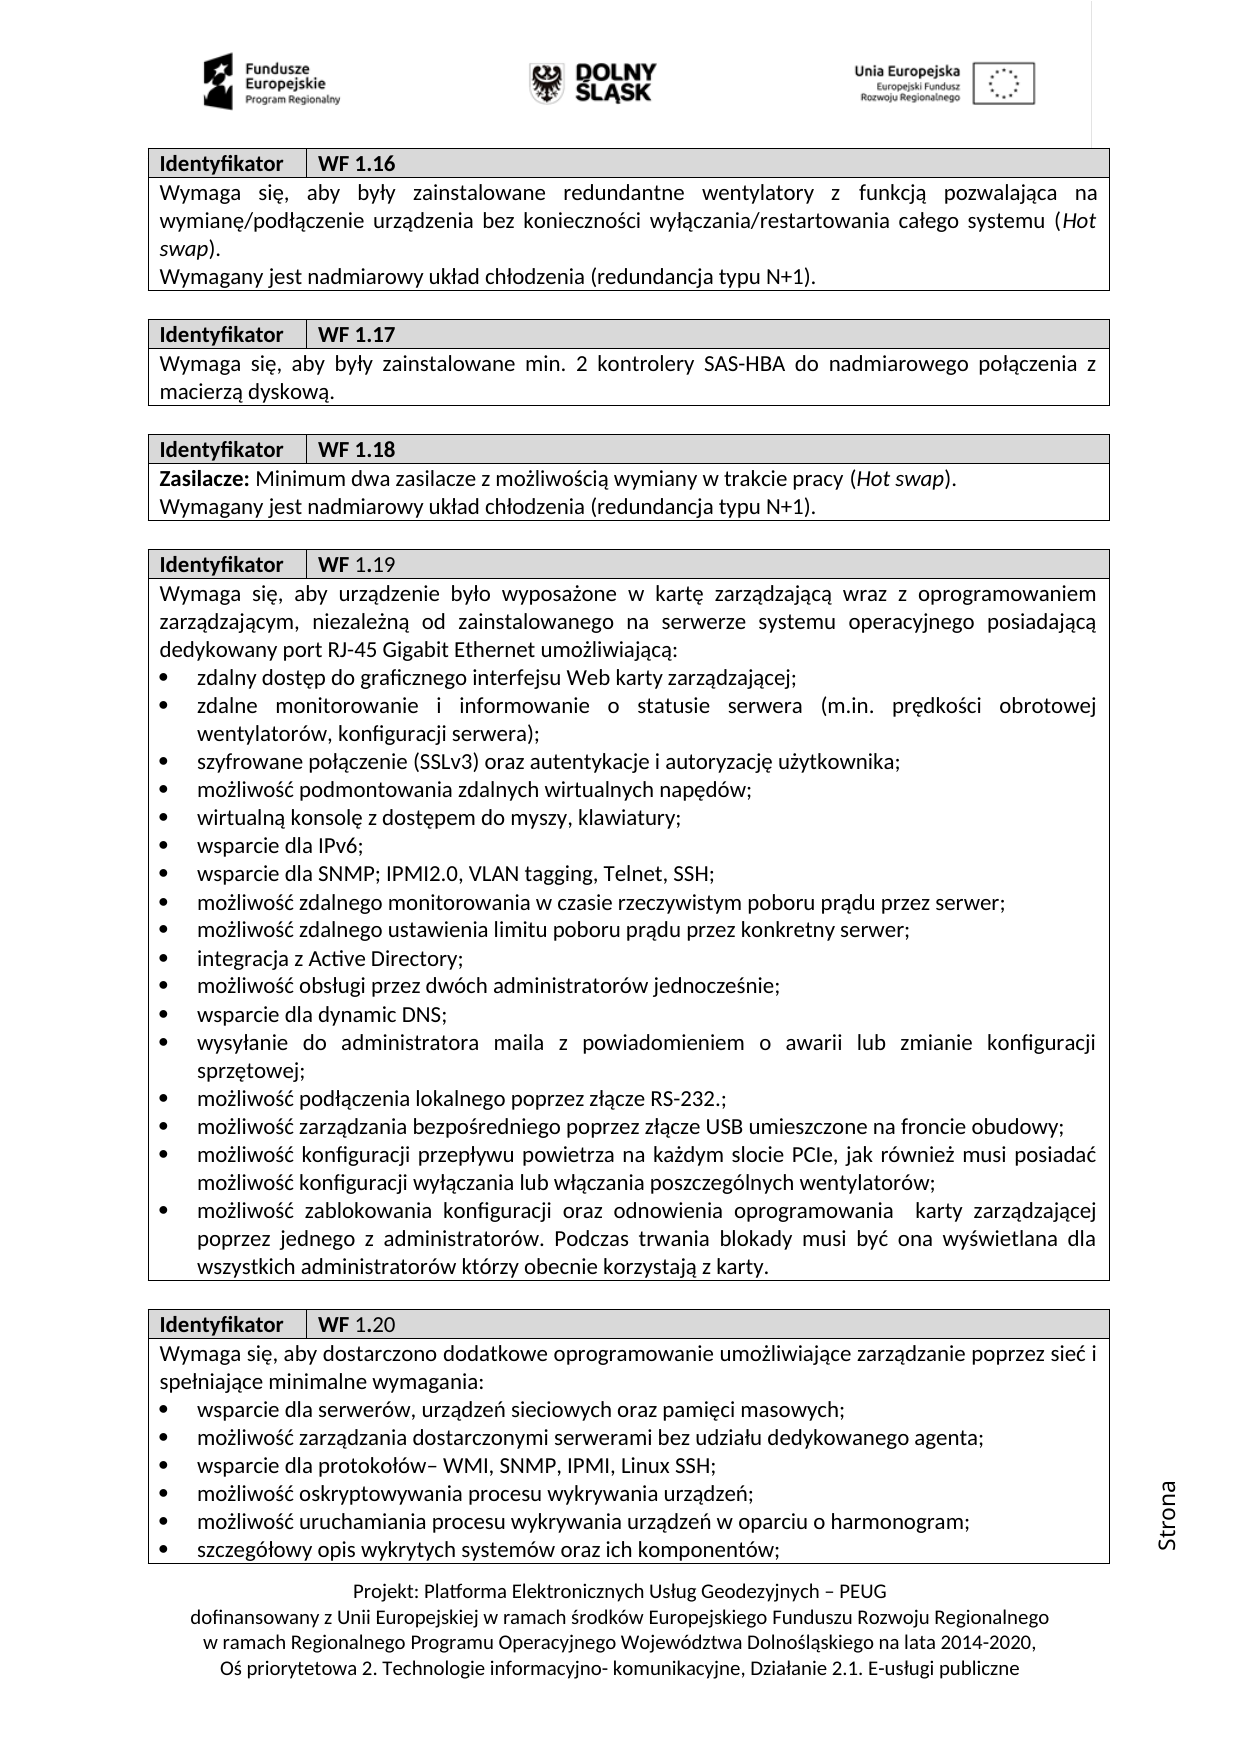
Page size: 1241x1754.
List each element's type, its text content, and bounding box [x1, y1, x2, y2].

table_cell Zasilacze: Minimum dwa zasilacze z możliwością wymiany w trakcie pracy (Hot swap). Wymagany jest nadmiarowy układ chłodzenia (redundancja typu N+1). [149, 464, 1109, 520]
table_header WF 01.020 [307, 1310, 1109, 1338]
table_cell Wymaga się, aby były zainstalowane min. 2 kontrolery SAS-HBA do nadmiarowego połączenia z macierzą dyskową. [149, 349, 1109, 405]
table_cell Wymaga się, aby urządzenie było wyposażone w kartę zarządzającą wraz z oprogramowaniem zarządzającym, niezależną od zainstalowanego na serwerze systemu operacyjnego posiadającą dedykowany port RJ-45 Gigabit Ethernet umożliwiającą: zdalny dostęp do graficznego interfejsu Web karty zarządzającej; zdalne monitorowanie i informowanie o statusie serwera (m.in. prędkości obrotowej wentylatorów, konfiguracji serwera); szyfrowane połączenie (SSLv3) oraz autentykacje i autoryzację użytkownika; możliwość podmontowania zdalnych wirtualnych napędów; wirtualną konsolę z dostępem do myszy, klawiatury; wsparcie dla IPv6; wsparcie dla SNMP; IPMI2.0, VLAN tagging, Telnet, SSH; możliwość zdalnego monitorowania w czasie rzeczywistym poboru prądu przez serwer; możliwość zdalnego ustawienia limitu poboru prądu przez konkretny serwer; integracja z Active Directory; możliwość obsługi przez dwóch administratorów jednocześnie; wsparcie dla dynamic DNS; wysyłanie do administratora maila z powiadomieniem o awarii lub zmianie konfiguracji sprzętowej; możliwość podłączenia lokalnego poprzez złącze RS-232.; możliwość zarządzania bezpośredniego poprzez złącze USB umieszczone na froncie obudowy; możliwość konfiguracji przepływu powietrza na każdym slocie PCIe, jak również musi posiadać możliwość konfiguracji wyłączania lub włączania poszczególnych wentylatorów; możliwość zablokowania konfiguracji oraz odnowienia oprogramowania karty zarządzającej poprzez jednego z administratorów. Podczas trwania blokady musi być ona wyświetlana dla wszystkich administratorów którzy obecnie korzystają z karty. [149, 579, 1109, 1280]
table_header Identyfikator [149, 320, 306, 348]
table_header Identyfikator [149, 149, 306, 177]
table_header WF 01.017 [307, 320, 1109, 348]
table_header Identyfikator [149, 1310, 306, 1338]
table_cell Wymaga się, aby były zainstalowane redundantne wentylatory z funkcją pozwalająca na wymianę/podłączenie urządzenia bez konieczności wyłączania/restartowania całego systemu (Hot swap). Wymagany jest nadmiarowy układ chłodzenia (redundancja typu N+1). [149, 178, 1109, 290]
table_header WF 01.016 [307, 149, 1109, 177]
table_header WF 01.019 [307, 550, 1109, 578]
table_header WF 01.018 [307, 435, 1109, 463]
table_header Identyfikator [149, 435, 306, 463]
picture [147, 1, 1093, 148]
table_header Identyfikator [149, 550, 306, 578]
